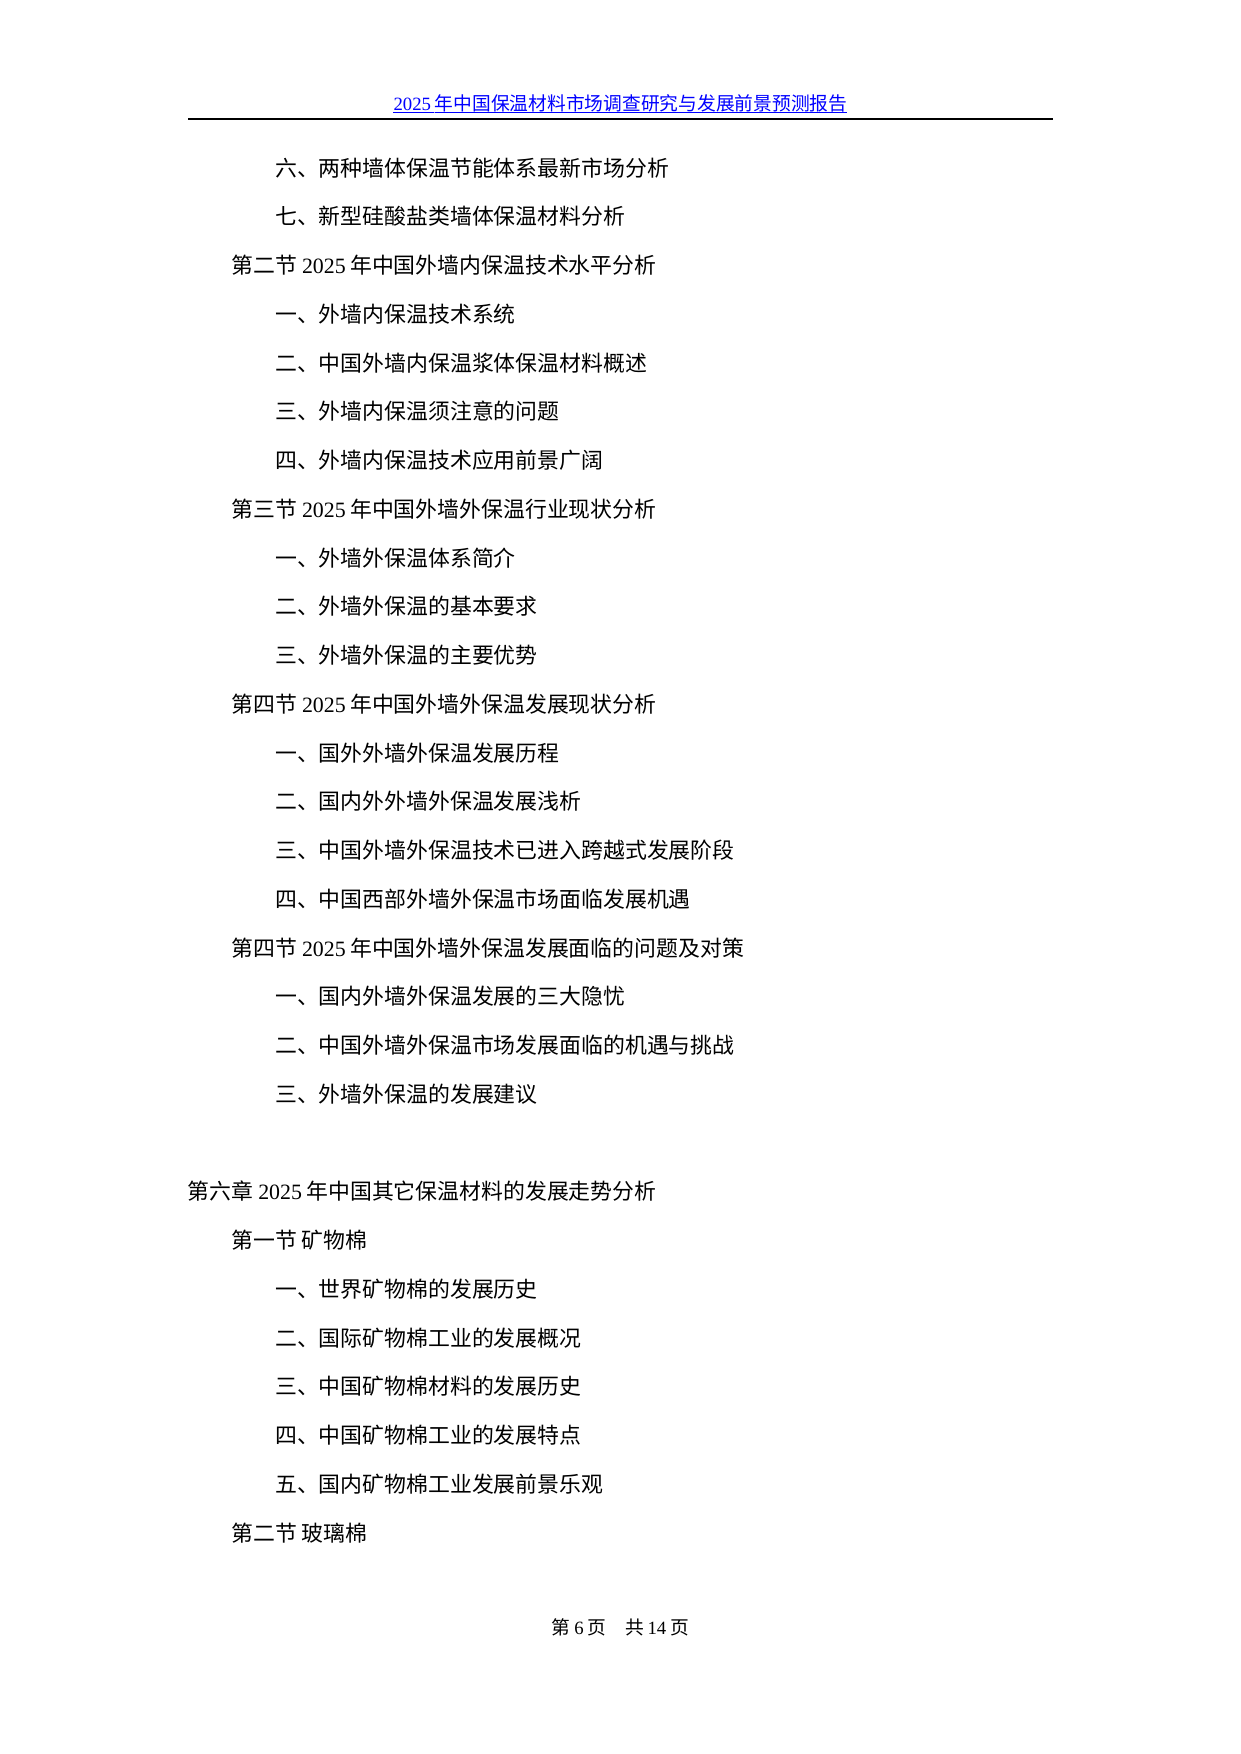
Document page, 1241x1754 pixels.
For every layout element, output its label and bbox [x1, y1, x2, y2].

text [187, 150, 1053, 1548]
